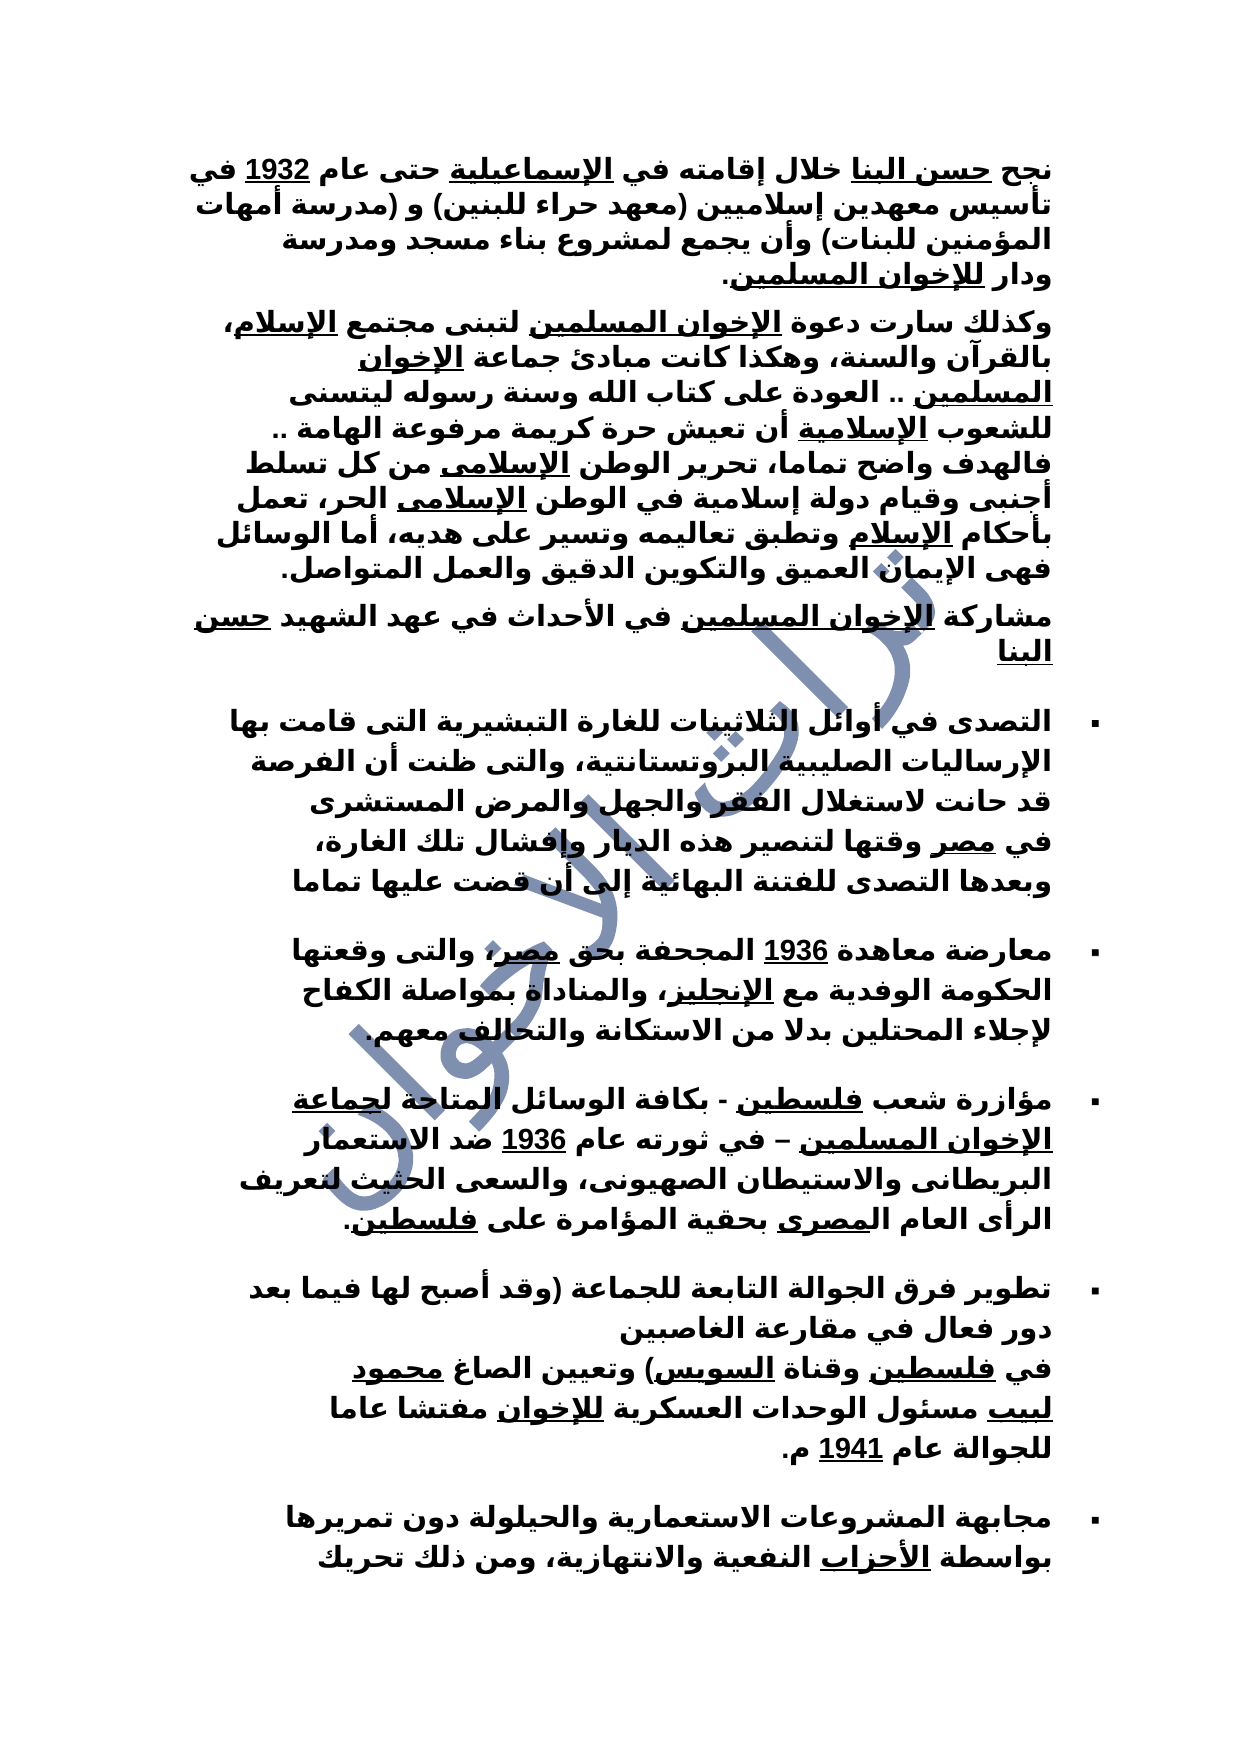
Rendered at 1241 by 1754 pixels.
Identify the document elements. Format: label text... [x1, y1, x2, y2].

list مؤازرة شعب فلسطين - بكافة الوسائل المتاحة لجماعة الإخوان المسلمين – في ثورته عام 1936 ضد الاستعمار البريطانى والاستيطان الصهيونى، والسعى الحثيث لتعريف الرأى العام المصرى بحقية المؤامرة على فلسطين. [225, 1075, 1090, 1235]
text وكذلك سارت دعوة الإخوان المسلمين لتبنى مجتمع الإسلام، بالقرآن والسنة، وهكذا كانت مبادئ جماعة الإخوان المسلمين .. العودة على كتاب الله وسنة رسوله ليتسنى للشعوب الإسلامية أن تعيش حرة كريمة مرفوعة الهامة .. فالهدف واضح تماما، تحرير الوطن الإسلامى من كل تسلط أجنبى وقيام دولة إسلامية في الوطن الإسلامى الحر، تعمل بأحكام الإسلام وتطبق تعاليمه وتسير على هديه، أما الوسائل فهى الإيمان العميق والتكوين الدقيق والعمل المتواصل. [187, 303, 1053, 585]
list معارضة معاهدة 1936 المجحفة بحق مصر، والتى وقعتها الحكومة الوفدية مع الإنجليز، والمناداة بمواصلة الكفاح لإجلاء المحتلين بدلا من الاستكانة والتحالف معهم. [225, 926, 1090, 1046]
list تطوير فرق الجوالة التابعة للجماعة (وقد أصبح لها فيما بعد دور فعال في مقارعة الغاصبين في فلسطين وقناة السويس) وتعيين الصاغ محمود لبيب مسئول الوحدات العسكرية للإخوان مفتشا عاما للجوالة عام 1941 م. [225, 1264, 1090, 1464]
text نجح حسن البنا خلال إقامته في الإسماعيلية حتى عام 1932 في تأسيس معهدين إسلاميين (معهد حراء للبنين) و (مدرسة أمهات المؤمنين للبنات) وأن يجمع لمشروع بناء مسجد ومدرسة ودار للإخوان المسلمين. [187, 150, 1053, 291]
text مشاركة الإخوان المسلمين في الأحداث في عهد الشهيد حسن البنا [187, 597, 1053, 668]
list التصدى في أوائل الثلاثينات للغارة التبشيرية التى قامت بها الإرساليات الصليبية البروتستانتية، والتى ظنت أن الفرصة قد حانت لاستغلال الفقر والجهل والمرض المستشرى في مصر وقتها لتنصير هذه الديار وإفشال تلك الغارة، وبعدها التصدى للفتنة البهائية إلى أن قضت عليها تماما [225, 697, 1090, 897]
